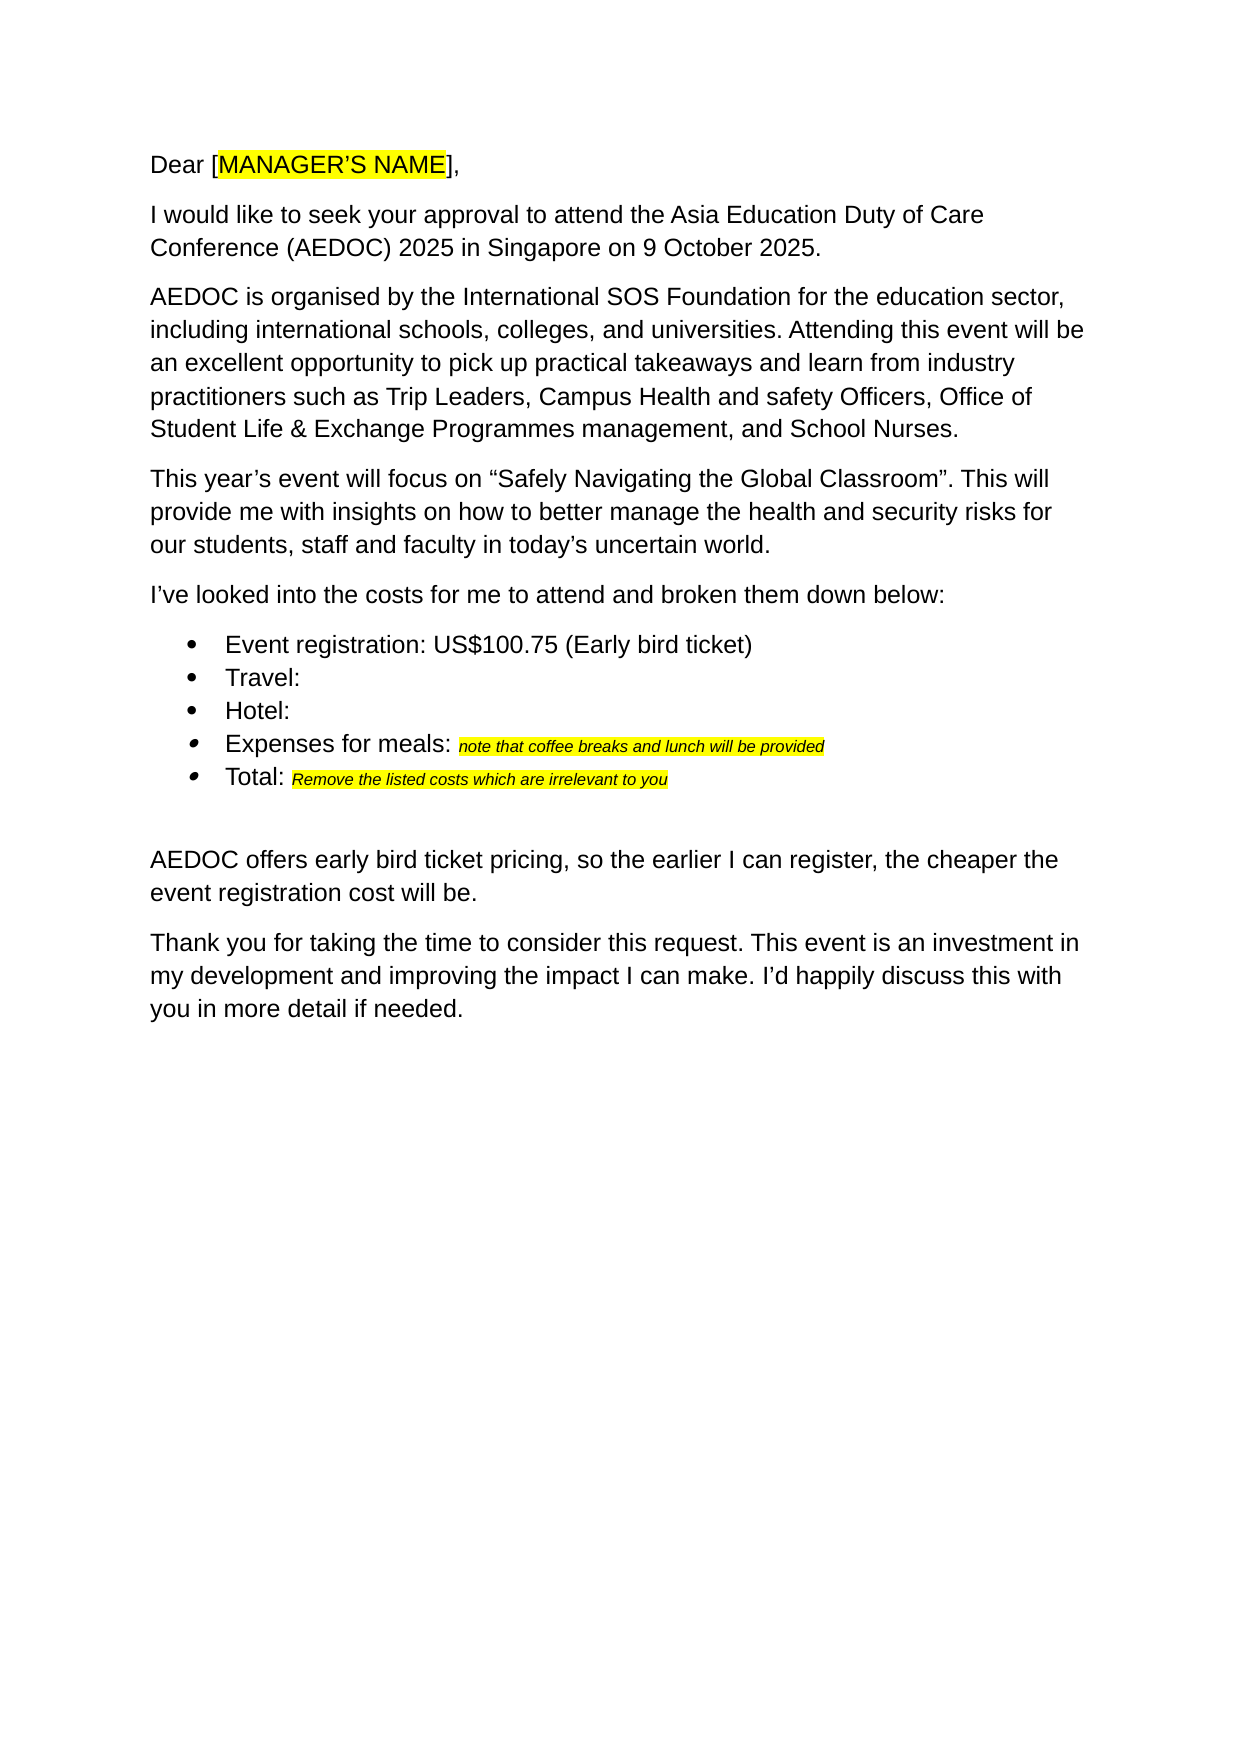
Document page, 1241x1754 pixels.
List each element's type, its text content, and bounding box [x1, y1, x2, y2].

text This year’s event will focus on “Safely Navigating the Global Classroom”. This will provide me with insights on how to better manage the health and security risks for our students, staff and faculty in today’s uncertain world. [150, 464, 1090, 559]
text I’ve looked into the costs for me to attend and broken them down below: [150, 580, 1090, 609]
text AEDOC offers early bird ticket pricing, so the earlier I can register, the cheaper the event registration cost will be. [150, 845, 1090, 907]
list Hotel: [187, 696, 1090, 725]
text Dear [MANAGER’S NAME], [446, 150, 1090, 179]
text Thank you for taking the time to consider this request. This event is an investment in my development and improving the impact I can make. I’d happily discuss this with you in more detail if needed. [150, 928, 1090, 1022]
text AEDOC is organised by the International SOS Foundation for the education sector, including international schools, colleges, and universities. Attending this event will be an excellent opportunity to pick up practical takeaways and learn from industry practitioners such as Trip Leaders, Campus Health and safety Officers, Office of Student Life & Exchange Programmes management, and School Nurses. [150, 282, 1090, 443]
text Dear [MANAGER’S NAME], [150, 150, 218, 179]
list Expenses for meals: note that coffee breaks and lunch will be provided [187, 729, 1090, 758]
list Event registration: US$100.75 (Early bird ticket) [187, 629, 1090, 658]
text I would like to seek your approval to attend the Asia Education Duty of Care Conference (AEDOC) 2025 in Singapore on 9 October 2025. [150, 200, 1090, 261]
list Travel: [187, 663, 1090, 692]
list Total: Remove the listed costs which are irrelevant to you [187, 762, 1090, 791]
